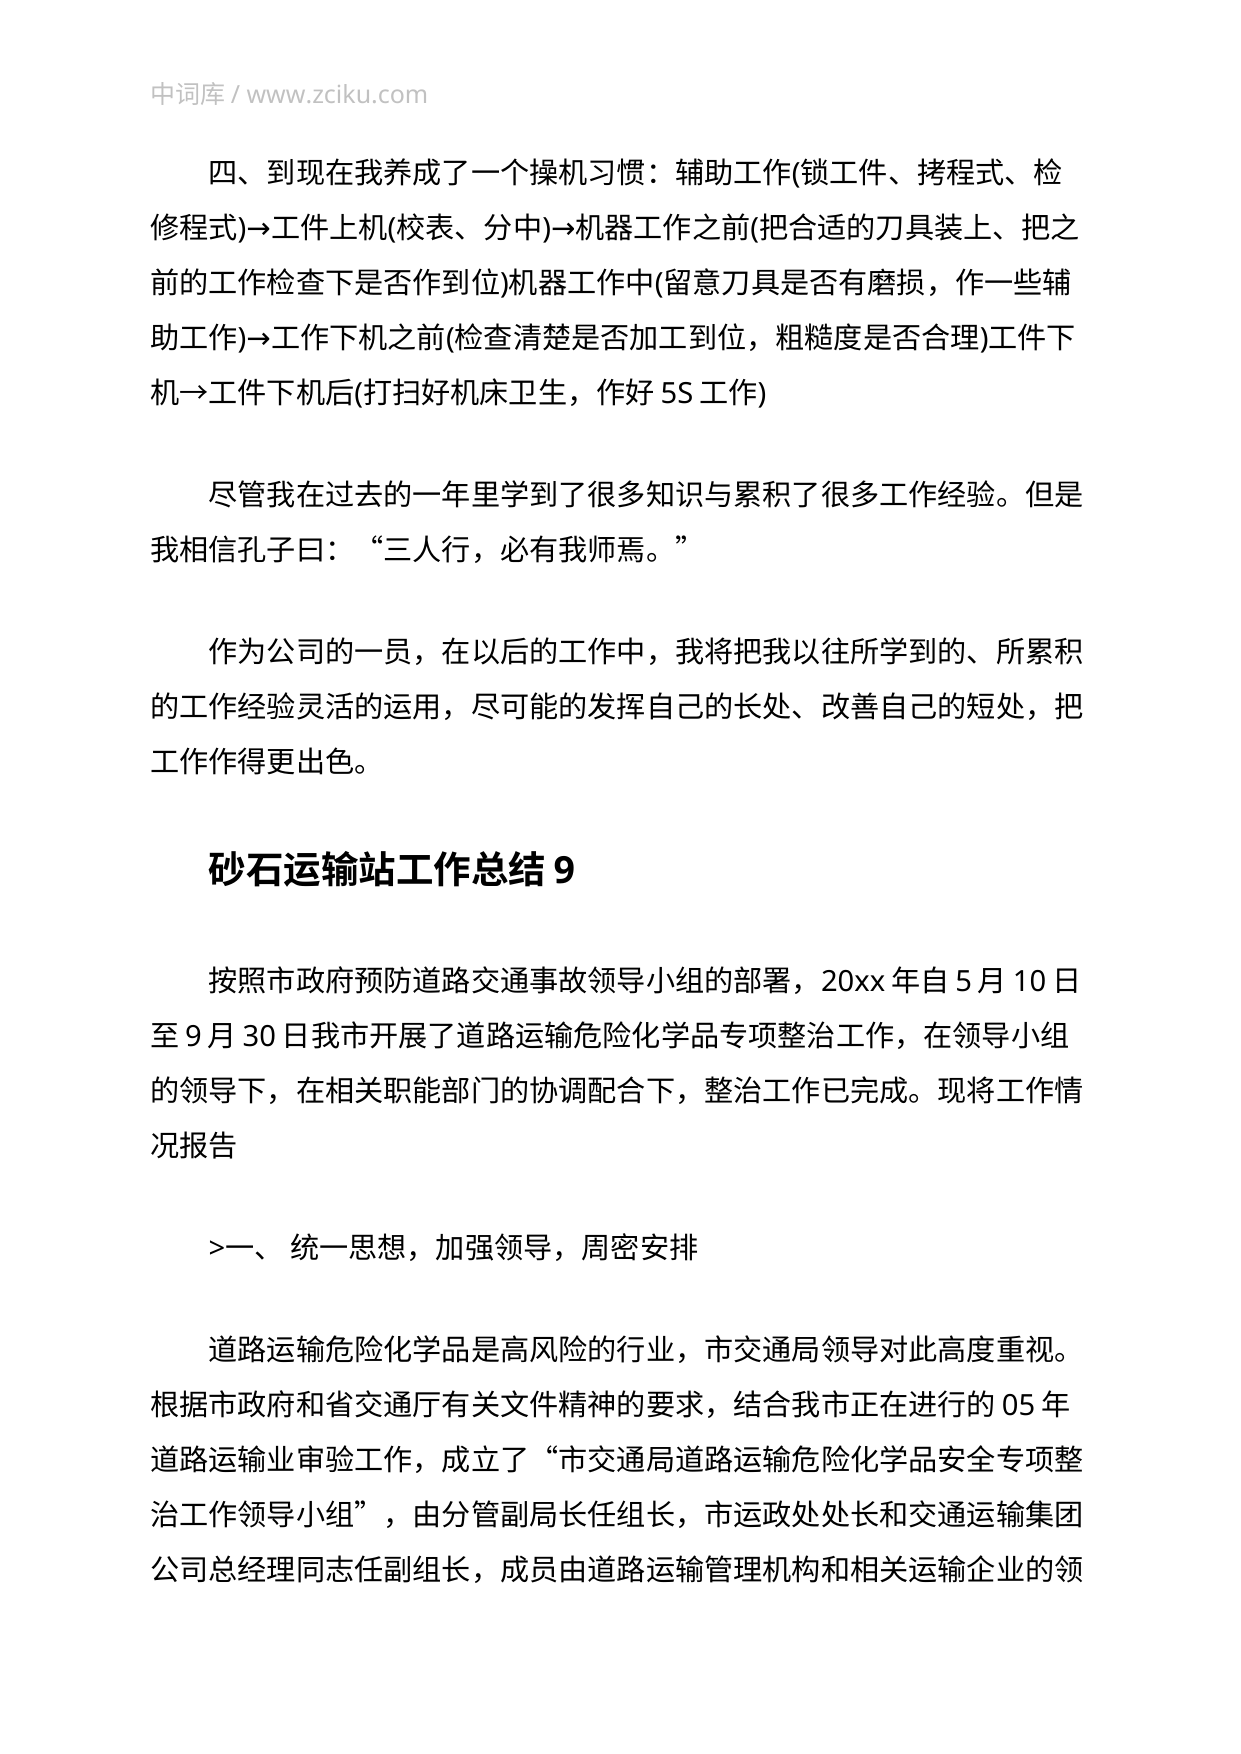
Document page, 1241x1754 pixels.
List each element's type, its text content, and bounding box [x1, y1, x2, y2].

text 作为公司的一员，在以后的工作中，我将把我以往所学到的、所累积的工作经验灵活的运用，尽可能的发挥自己的长处、改善自己的短处，把工作作得更出色。 [150, 629, 1090, 781]
text >一、 统一思想，加强领导，周密安排 [150, 1224, 1090, 1267]
text 按照市政府预防道路交通事故领导小组的部署，20xx年自5月10日至9月30日我市开展了道路运输危险化学品专项整治工作，在领导小组的领导下，在相关职能部门的协调配合下，整治工作已完成。现将工作情况报告 [150, 958, 1090, 1165]
text 砂石运输站工作总结9 [150, 840, 1090, 895]
text 四、到现在我养成了一个操机习惯：辅助工作(锁工件、拷程式、检修程式)→工件上机(校表、分中)→机器工作之前(把合适的刀具装上、把之前的工作检查下是否作到位)机器工作中(留意刀具是否有磨损，作一些辅助工作)→工作下机之前(检查清楚是否加工到位，粗糙度是否合理)工件下机→工件下机后(打扫好机床卫生，作好5S工作) [150, 150, 1090, 412]
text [150, 1326, 1090, 1588]
text 尽管我在过去的一年里学到了很多知识与累积了很多工作经验。但是我相信孔子曰：“三人行，必有我师焉。” [150, 472, 1090, 569]
